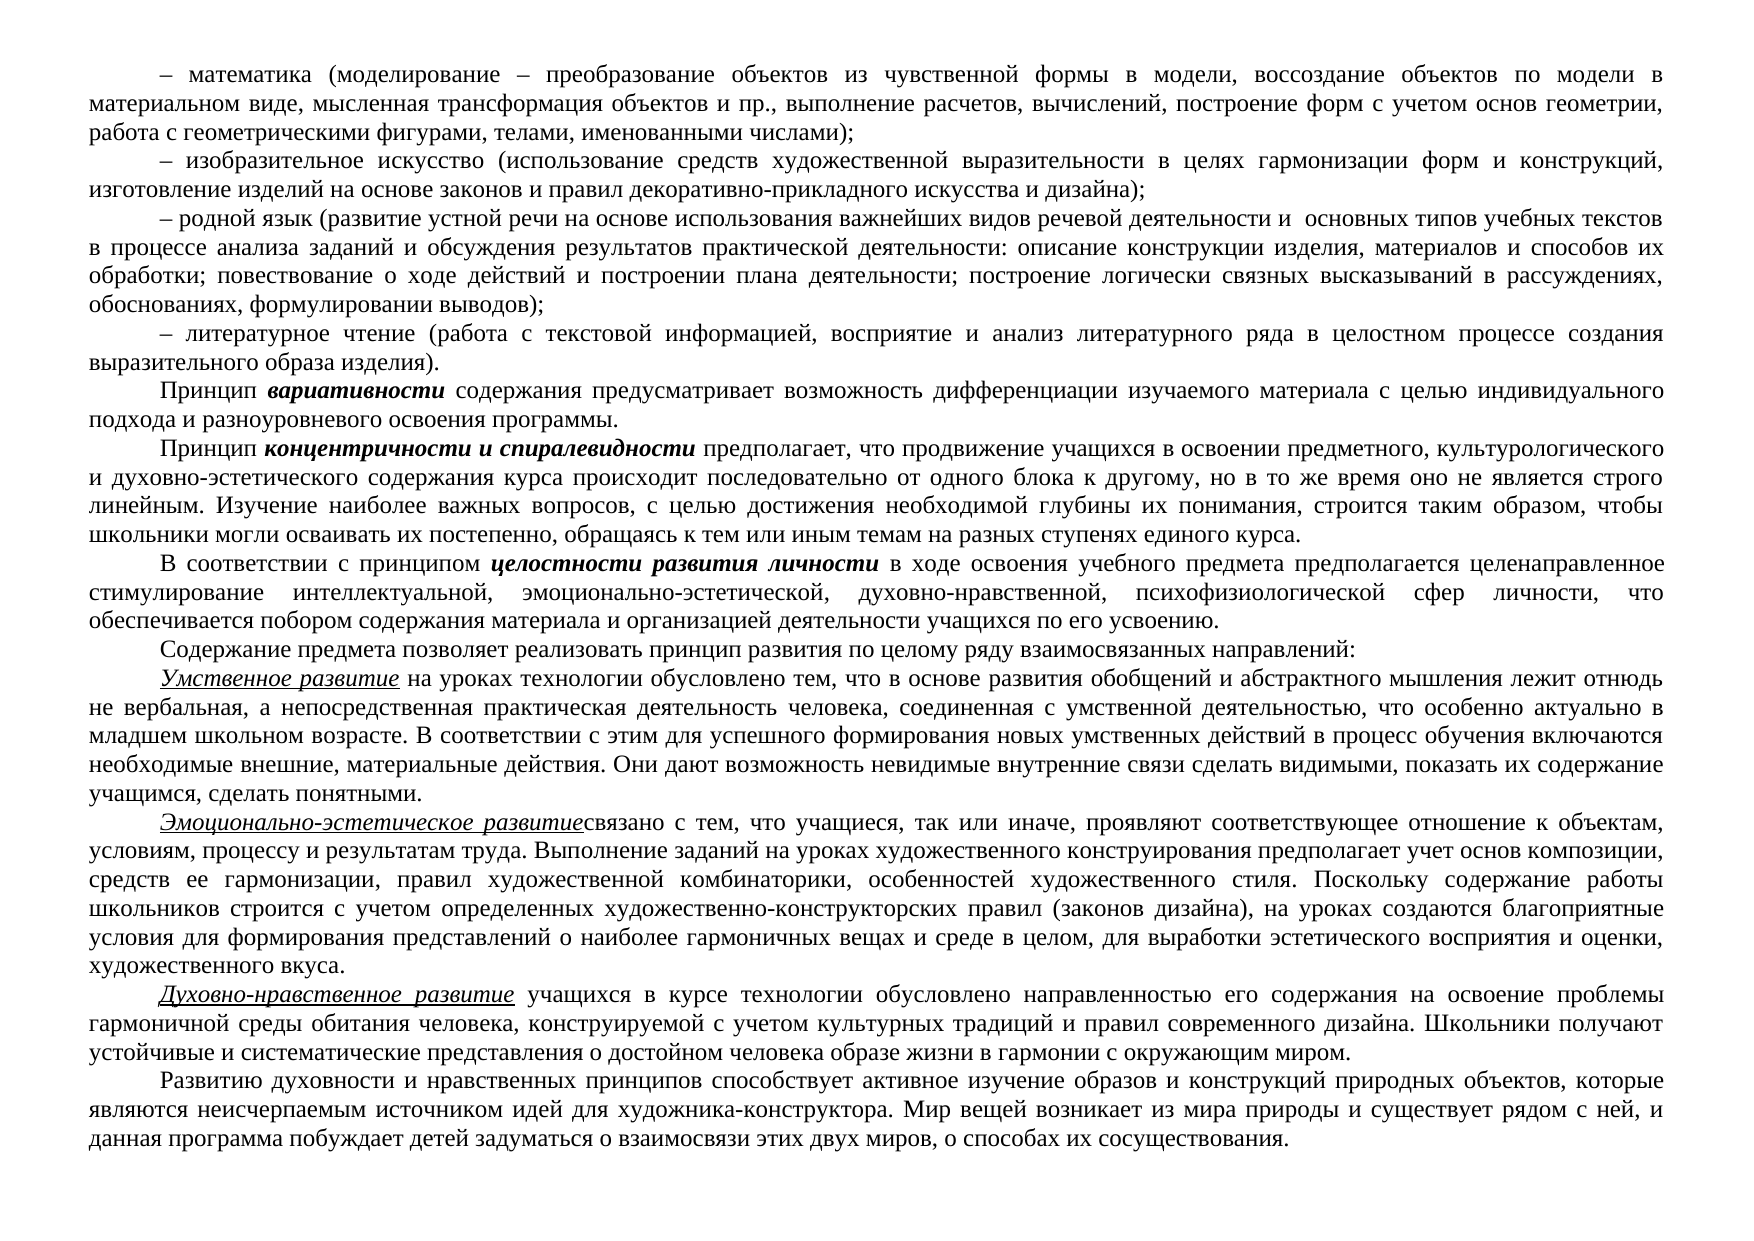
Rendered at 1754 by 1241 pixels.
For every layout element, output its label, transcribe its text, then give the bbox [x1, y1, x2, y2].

text Принцип концентричности и спиралевидности предполагает, что продвижение учащихся в освоении предметного, культурологического и духовно-эстетического содержания курса происходит последовательно от одного блока к другому, но в то же время оно не является строго линейным. Изучение наиболее важных вопросов, с целью достижения необходимой глубины их понимания, строится таким образом, чтобы школьники могли осваивать их постепенно, обращаясь к тем или иным темам на разных ступенях единого курса. [89, 433, 1665, 548]
text В соответствии с принципом целостности развития личности в ходе освоения учебного предмета предполагается целенаправленное стимулирование интеллектуальной, эмоционально-эстетической, духовно-нравственной, психофизиологической сфер личности, что обеспечивается побором содержания материала и организацией деятельности учащихся по его усвоению. [89, 548, 1665, 634]
text Принцип вариативности содержания предусматривает возможность дифференциации изучаемого материала с целью индивидуального подхода и разноуровневого освоения программы. [89, 375, 1665, 433]
text Духовно-нравственное развитие учащихся в курсе технологии обусловлено направленностью его содержания на освоение проблемы гармоничной среды обитания человека, конструируемой с учетом культурных традиций и правил современного дизайна. Школьники получают устойчивые и систематические представления о достойном человека образе жизни в гармонии с окружающим миром. [89, 979, 1665, 1065]
text – литературное чтение (работа с текстовой информацией, восприятие и анализ литературного ряда в целостном процессе создания выразительного образа изделия). [89, 318, 1665, 375]
text – изобразительное искусство (использование средств художественной выразительности в целях гармонизации форм и конструкций, изготовление изделий на основе законов и правил декоративно-прикладного искусства и дизайна); [89, 145, 1665, 203]
text – родной язык (развитие устной речи на основе использования важнейших видов речевой деятельности и основных типов учебных текстов в процессе анализа заданий и обсуждения результатов практической деятельности: описание конструкции изделия, материалов и способов их обработки; повествование о ходе действий и построении плана деятельности; построение логически связных высказываний в рассуждениях, обоснованиях, формулировании выводов); [89, 203, 1665, 318]
text Содержание предмета позволяет реализовать принцип развития по целому ряду взаимосвязанных направлений: [89, 634, 1665, 663]
text – математика (моделирование – преобразование объектов из чувственной формы в модели, воссоздание объектов по модели в материальном виде, мысленная трансформация объектов и пр., выполнение расчетов, вычислений, построение форм с учетом основ геометрии, работа с геометрическими фигурами, телами, именованными числами); [89, 59, 1665, 145]
text Эмоционально-эстетическое развитиесвязано с тем, что учащиеся, так или иначе, проявляют соответствующее отношение к объектам, условиям, процессу и результатам труда. Выполнение заданий на уроках художественного конструирования предполагает учет основ композиции, средств ее гармонизации, правил художественной комбинаторики, особенностей художественного стиля. Поскольку содержание работы школьников строится с учетом определенных художественно-конструкторских правил (законов дизайна), на уроках создаются благоприятные условия для формирования представлений о наиболее гармоничных вещах и среде в целом, для выработки эстетического восприятия и оценки, художественного вкуса. [89, 807, 1665, 979]
text Умственное развитие на уроках технологии обусловлено тем, что в основе развития обобщений и абстрактного мышления лежит отнюдь не вербальная, а непосредственная практическая деятельность человека, соединенная с умственной деятельностью, что особенно актуально в младшем школьном возрасте. В соответствии с этим для успешного формирования новых умственных действий в процесс обучения включаются необходимые внешние, материальные действия. Они дают возможность невидимые внутренние связи сделать видимыми, показать их содержание учащимся, сделать понятными. [89, 663, 1665, 807]
text Развитию духовности и нравственных принципов способствует активное изучение образов и конструкций природных объектов, которые являются неисчерпаемым источником идей для художника-конструктора. Мир вещей возникает из мира природы и существует рядом с ней, и данная программа побуждает детей задуматься о взаимосвязи этих двух миров, о способах их сосуществования. [89, 1065, 1665, 1152]
